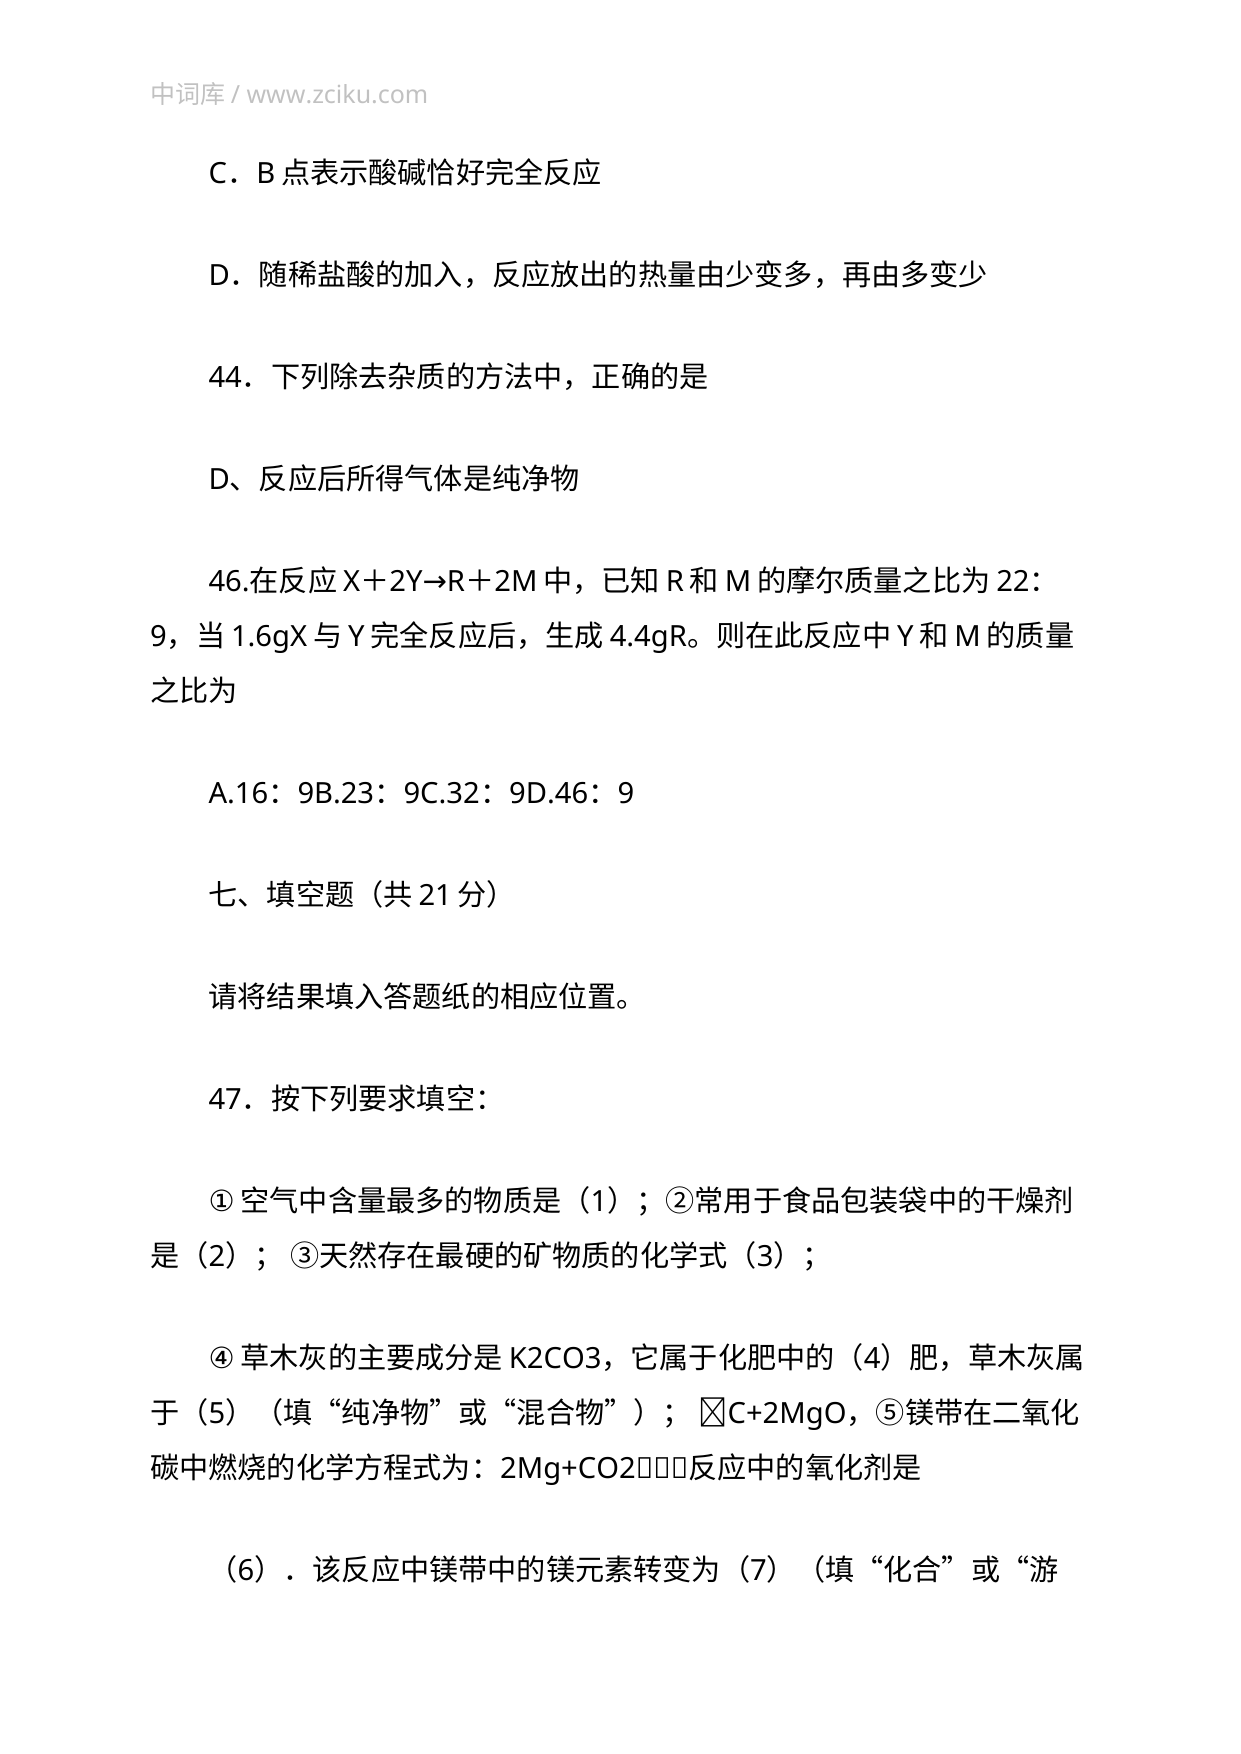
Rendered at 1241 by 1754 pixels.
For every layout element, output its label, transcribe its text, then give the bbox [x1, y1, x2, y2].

text 44．下列除去杂质的方法中，正确的是 [150, 354, 1090, 396]
text 47．按下列要求填空： [150, 1075, 1090, 1118]
text D、反应后所得气体是纯净物 [150, 456, 1090, 498]
text D．随稀盐酸的加入，反应放出的热量由少变多，再由多变少 [150, 252, 1090, 294]
text C．B点表示酸碱恰好完全反应 [150, 150, 1090, 192]
text 46.在反应X＋2Y→R＋2M中，已知R和M的摩尔质量之比为22：9，当1.6gX与Y完全反应后，生成4.4gR。则在此反应中Y和M的质量之比为 [150, 558, 1090, 710]
text 请将结果填入答题纸的相应位置。 [150, 974, 1090, 1016]
text ④草木灰的主要成分是K2CO3，它属于化肥中的（4）肥，草木灰属于（5）（填“纯净物”或“混合物”）； C+2MgO，⑤镁带在二氧化碳中燃烧的化学方程式为：2Mg+CO2反应中的氧化剂是 [150, 1334, 1090, 1487]
text A.16：9B.23：9C.32：9D.46：9 [150, 770, 1090, 812]
text ①空气中含量最多的物质是（1）；②常用于食品包装袋中的干燥剂是（2）； ③天然存在最硬的矿物质的化学式（3）； [150, 1177, 1090, 1275]
text 七、填空题（共21分） [150, 872, 1090, 914]
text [150, 1546, 1090, 1589]
